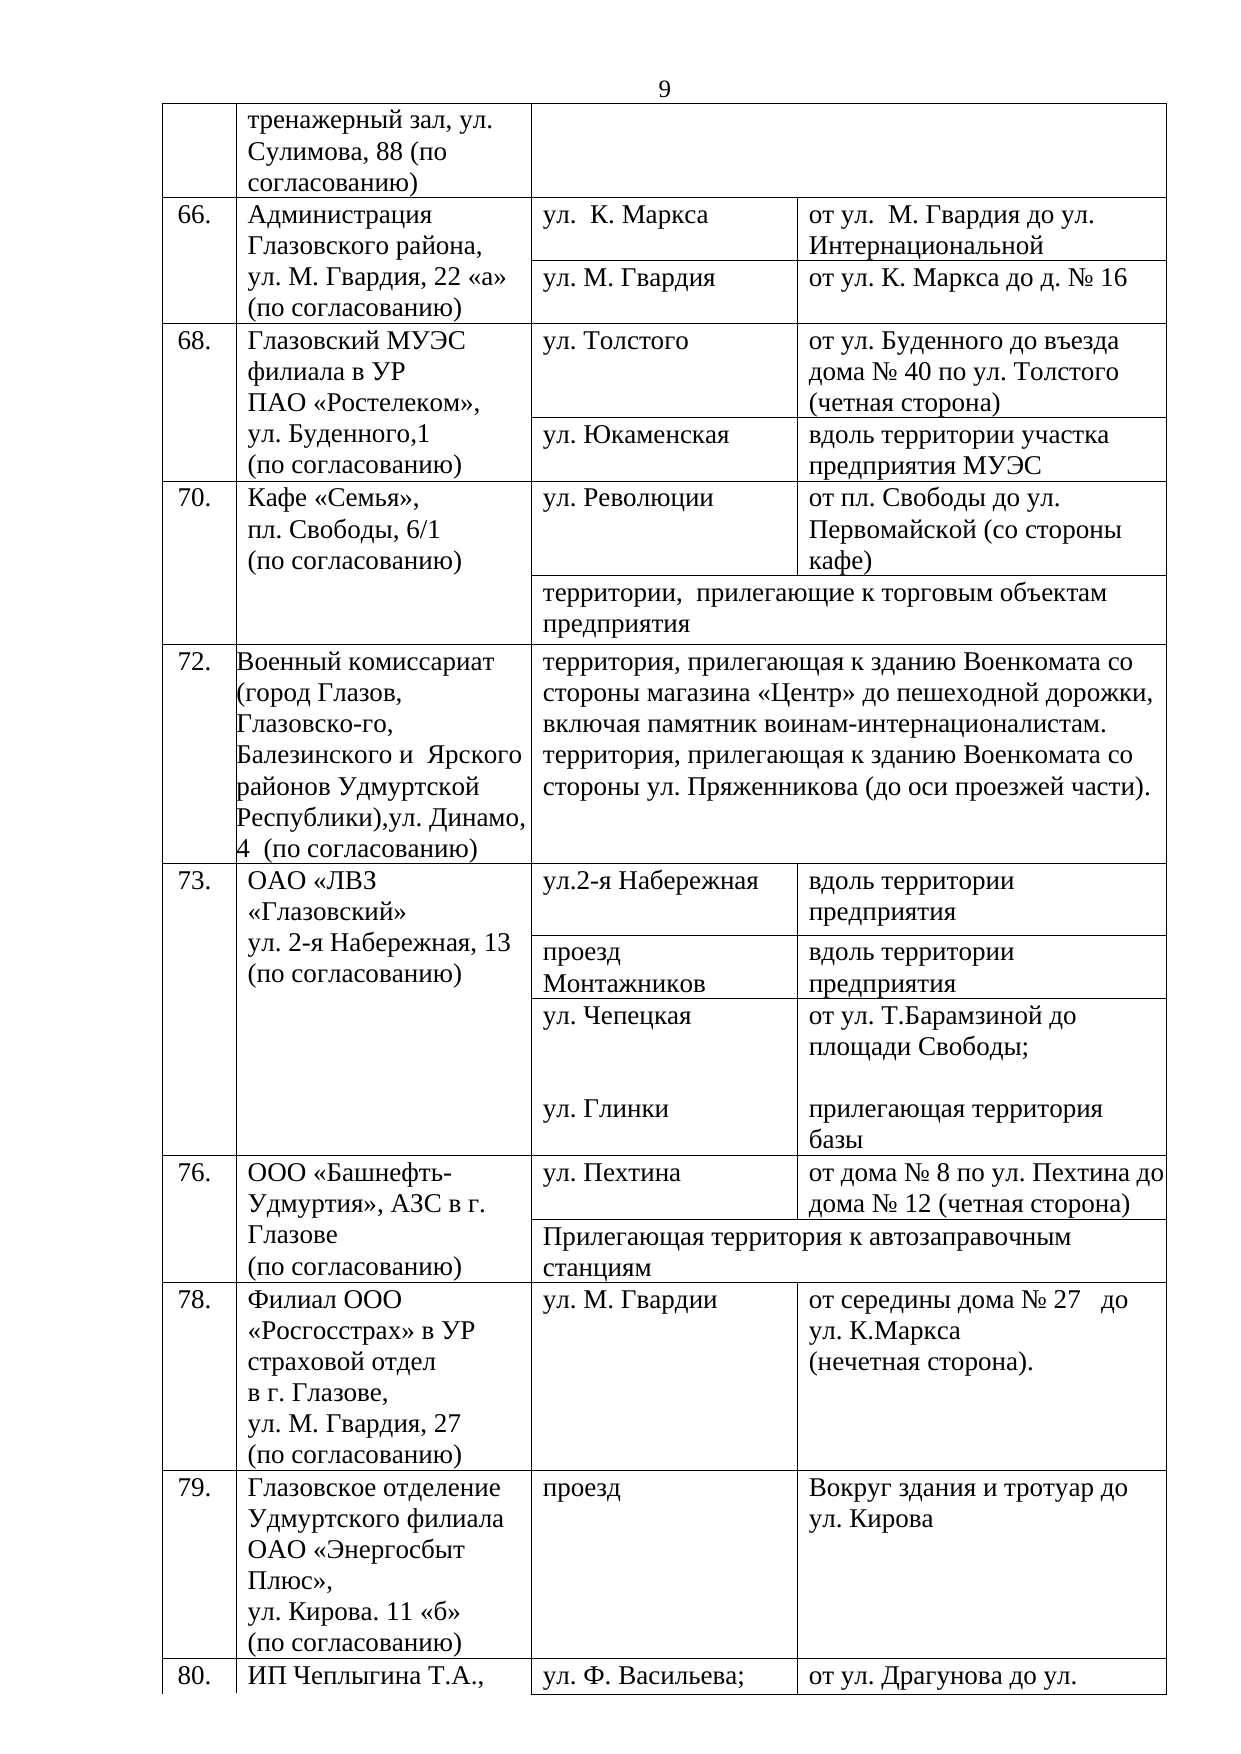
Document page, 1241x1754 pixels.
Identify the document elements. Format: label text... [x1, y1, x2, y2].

table_cell ул. Толстого [532, 324, 797, 417]
table_cell ул. М. Гвардия [532, 261, 797, 323]
table_cell [163, 1156, 236, 1282]
table_cell Кафе «Семья», пл. Свободы, 6/1 (по согласованию) [237, 482, 531, 644]
table_cell от ул. Буденного до въезда дома № 40 по ул. Толстого (четная сторона) [798, 324, 1166, 417]
table_cell [163, 1659, 236, 1694]
table_cell территории, прилегающие к торговым объектам предприятия [532, 576, 1166, 644]
table_cell от ул. К. Маркса до д. № 16 [798, 261, 1166, 323]
table_cell Вокруг здания и тротуар до ул. Кирова [798, 1471, 1166, 1658]
table_cell территория, прилегающая к зданию Военкомата со стороны магазина «Центр» до пешеходной дорожки, включая памятник воинам-интернационалистам. территория, прилегающая к зданию Военкомата со стороны ул. Пряженникова (до оси проезжей части). [532, 645, 1166, 863]
table_cell [163, 864, 236, 1155]
table_cell [163, 1283, 236, 1470]
table_cell проезд Монтажников [532, 936, 797, 998]
table_cell вдоль территории предприятия [798, 936, 1166, 998]
table_cell Филиал ООО «Росгосстрах» в УР страховой отдел в г. Глазове, ул. М. Гвардия, 27 (по согласованию) [237, 1283, 531, 1470]
table_cell вдоль территории участка предприятия МУЭС [798, 418, 1166, 481]
table_cell ул. Юкаменская [532, 418, 797, 481]
table_cell Глазовское отделение Удмуртского филиала ОАО «Энергосбыт Плюс», ул. Кирова. 11 «б» (по согласованию) [237, 1471, 531, 1658]
table_cell Прилегающая территория к автозаправочным станциям [532, 1220, 1166, 1282]
table_cell [163, 198, 236, 323]
table_cell ул. Чепецкая ул. Глинки [532, 999, 797, 1155]
table_cell ОАО «ЛВЗ «Глазовский» ул. 2-я Набережная, 13 (по согласованию) [237, 864, 531, 1155]
table_cell ул. М. Гвардии [532, 1283, 797, 1470]
table_cell от середины дома № 27 до ул. К.Маркса (нечетная сторона). [798, 1283, 1166, 1470]
table_cell [163, 482, 236, 644]
table_cell ул.2-я Набережная [532, 864, 797, 934]
table_cell ул. Революции [532, 482, 797, 575]
table_cell [163, 104, 236, 197]
table_cell Администрация Глазовского района, ул. М. Гвардия, 22 «а» (по согласованию) [237, 198, 531, 323]
table_cell ул. Пехтина [532, 1156, 797, 1218]
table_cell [236, 1659, 531, 1694]
table_cell вдоль территории предприятия [798, 864, 1166, 934]
table_cell ул. К. Маркса [532, 198, 797, 260]
table_cell проезд [532, 1471, 797, 1658]
table_cell от ул. М. Гвардия до ул. Интернациональной [798, 198, 1166, 260]
table_cell Глазовский МУЭС филиала в УР ПАО «Ростелеком», ул. Буденного,1 (по согласованию) [237, 324, 531, 481]
table_cell [163, 324, 236, 481]
table_cell Военный комиссариат (город Глазов, Глазовско-го, Балезинского и Ярского районов Удмуртской Республики),ул. Динамо, 4 (по согласованию) [237, 645, 531, 863]
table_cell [532, 104, 1166, 197]
table_cell от дома № 8 по ул. Пехтина до дома № 12 (четная сторона) [798, 1156, 1166, 1218]
table_cell ООО «Башнефть- Удмуртия», АЗС в г. Глазове (по согласованию) [237, 1156, 531, 1282]
table_cell ул. Ф. Васильева; [532, 1659, 797, 1694]
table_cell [237, 104, 531, 197]
table_cell от пл. Свободы до ул. Первомайской (со стороны кафе) [798, 482, 1166, 575]
table_cell от ул. Т.Барамзиной до площади Свободы; прилегающая территория базы [798, 999, 1166, 1155]
table_cell [163, 1471, 236, 1658]
table_cell [163, 645, 236, 863]
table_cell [798, 1659, 1166, 1694]
